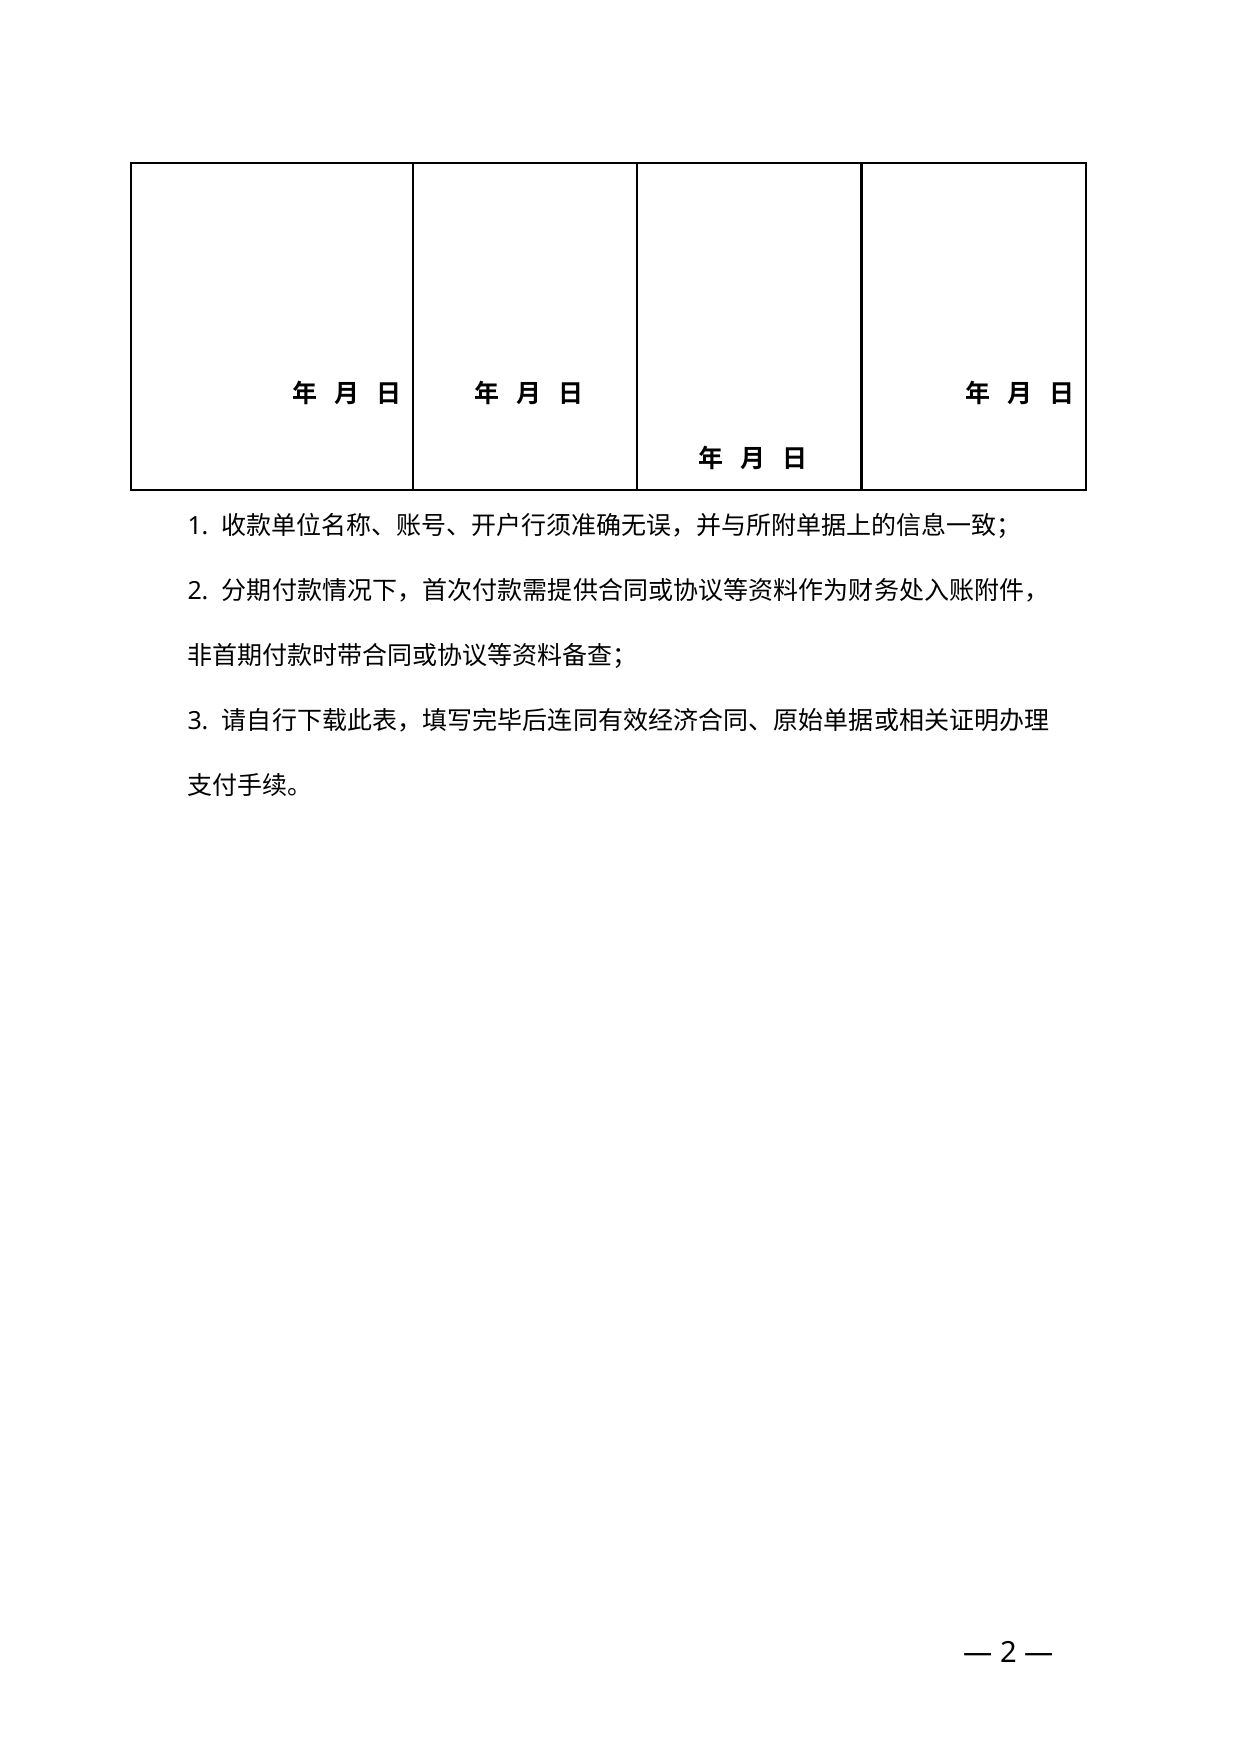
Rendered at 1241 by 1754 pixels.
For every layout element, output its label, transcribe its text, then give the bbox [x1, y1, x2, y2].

text 2. 分期付款情况下，首次付款需提供合同或协议等资料作为财务处入账附件，非首期付款时带合同或协议等资料备查； [187, 556, 1053, 686]
text 1. 收款单位名称、账号、开户行须准确无误，并与所附单据上的信息一致； [187, 491, 1053, 556]
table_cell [638, 164, 860, 489]
text 3. 请自行下载此表，填写完毕后连同有效经济合同、原始单据或相关证明办理支付手续。 [187, 686, 1053, 816]
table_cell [863, 164, 1085, 489]
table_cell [414, 164, 636, 489]
table_cell 相关部处审批意见 年 月 日 [132, 164, 412, 489]
